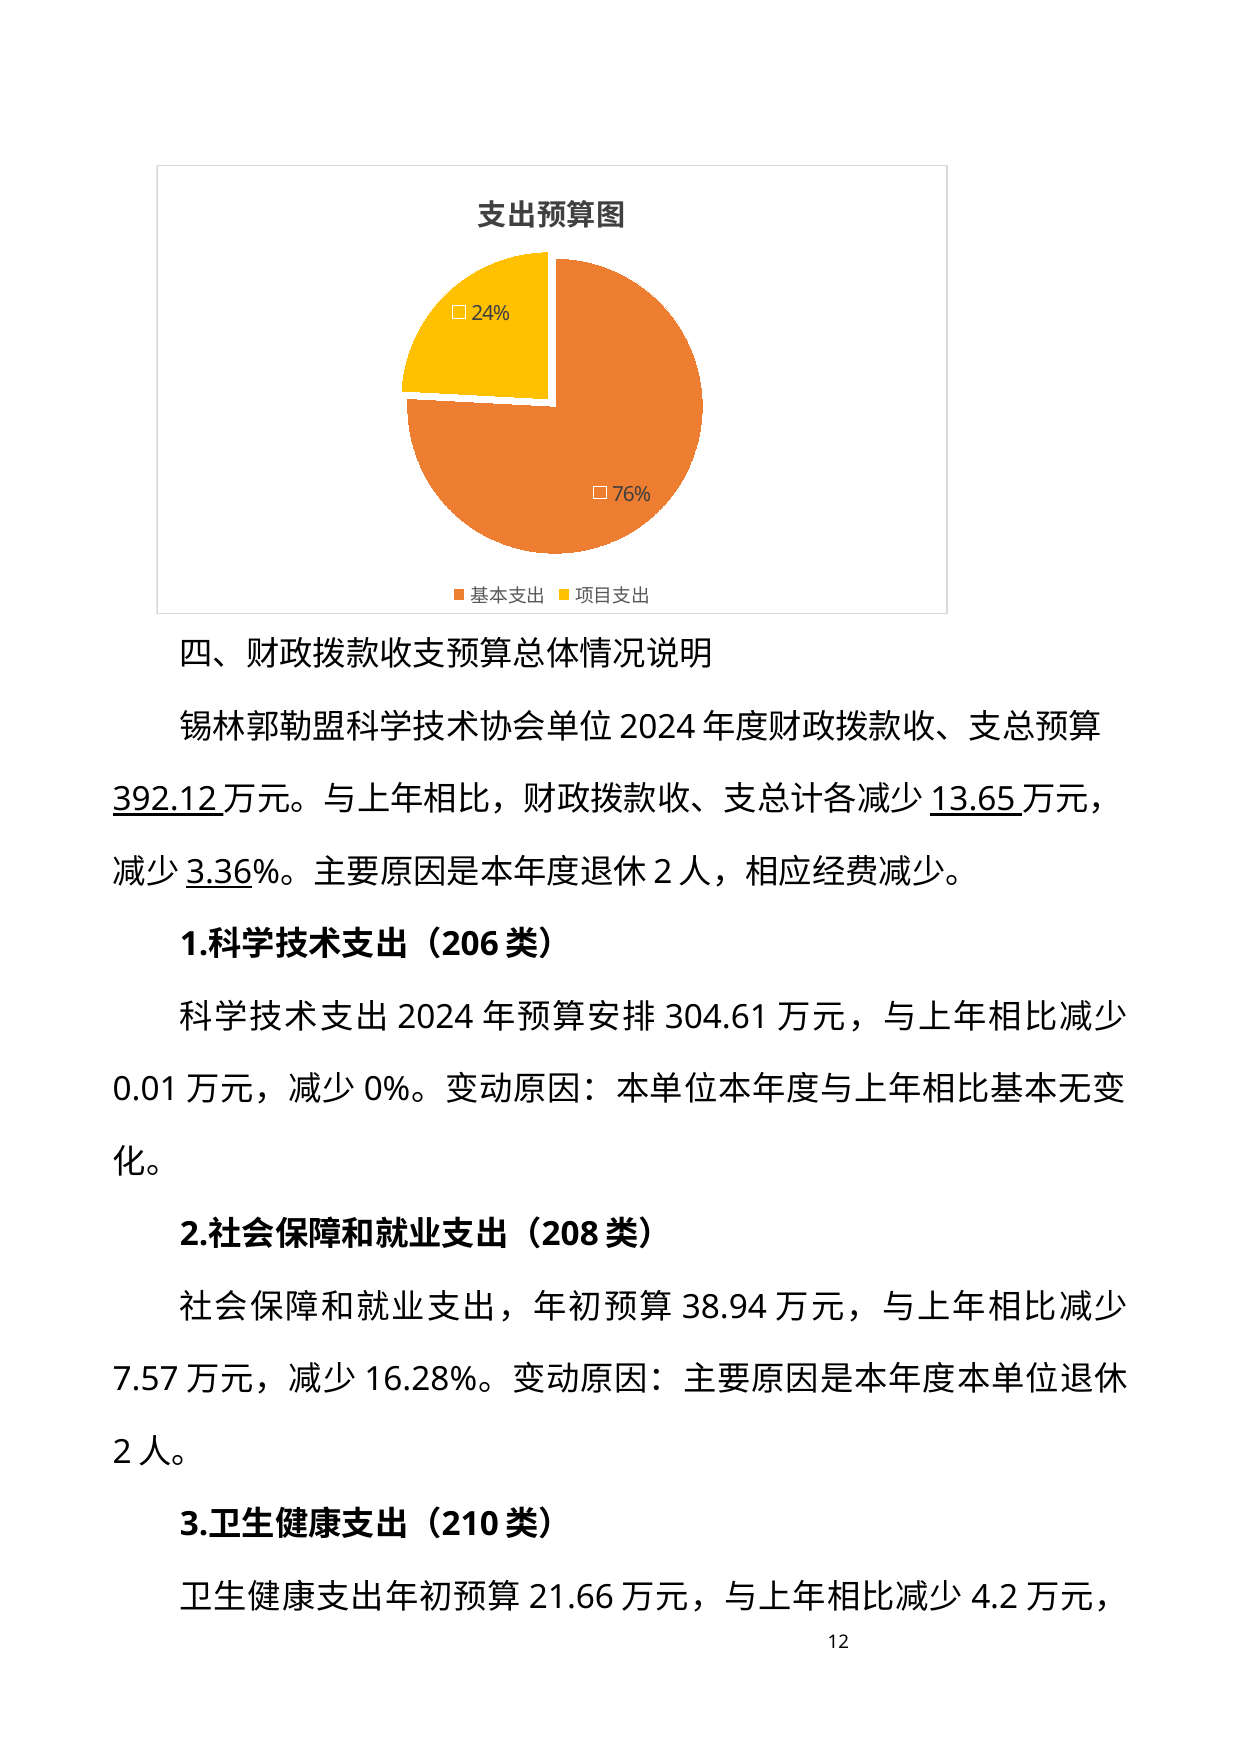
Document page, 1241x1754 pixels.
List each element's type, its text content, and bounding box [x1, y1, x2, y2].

text 锡林郭勒盟科学技术协会单位2024年度财政拨款收、支总预算392.12万元。与上年相比，财政拨款收、支总计各减少13.65万元，减少3.36%。主要原因是本年度退休2人，相应经费减少。 [112, 699, 1128, 893]
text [112, 1570, 1128, 1618]
text 四、财政拨款收支预算总体情况说明 [112, 627, 1128, 675]
text 1.科学技术支出（206类） [112, 917, 1128, 966]
text 2.社会保障和就业支出（208类） [112, 1207, 1128, 1255]
text 科学技术支出2024年预算安排304.61万元，与上年相比减少0.01万元，减少0%。变动原因：本单位本年度与上年相比基本无变化。 [112, 990, 1128, 1183]
text 3.卫生健康支出（210类） [112, 1497, 1128, 1546]
text 社会保障和就业支出，年初预算38.94万元，与上年相比减少7.57万元，减少16.28%。变动原因：主要原因是本年度本单位退休2人。 [112, 1279, 1128, 1473]
